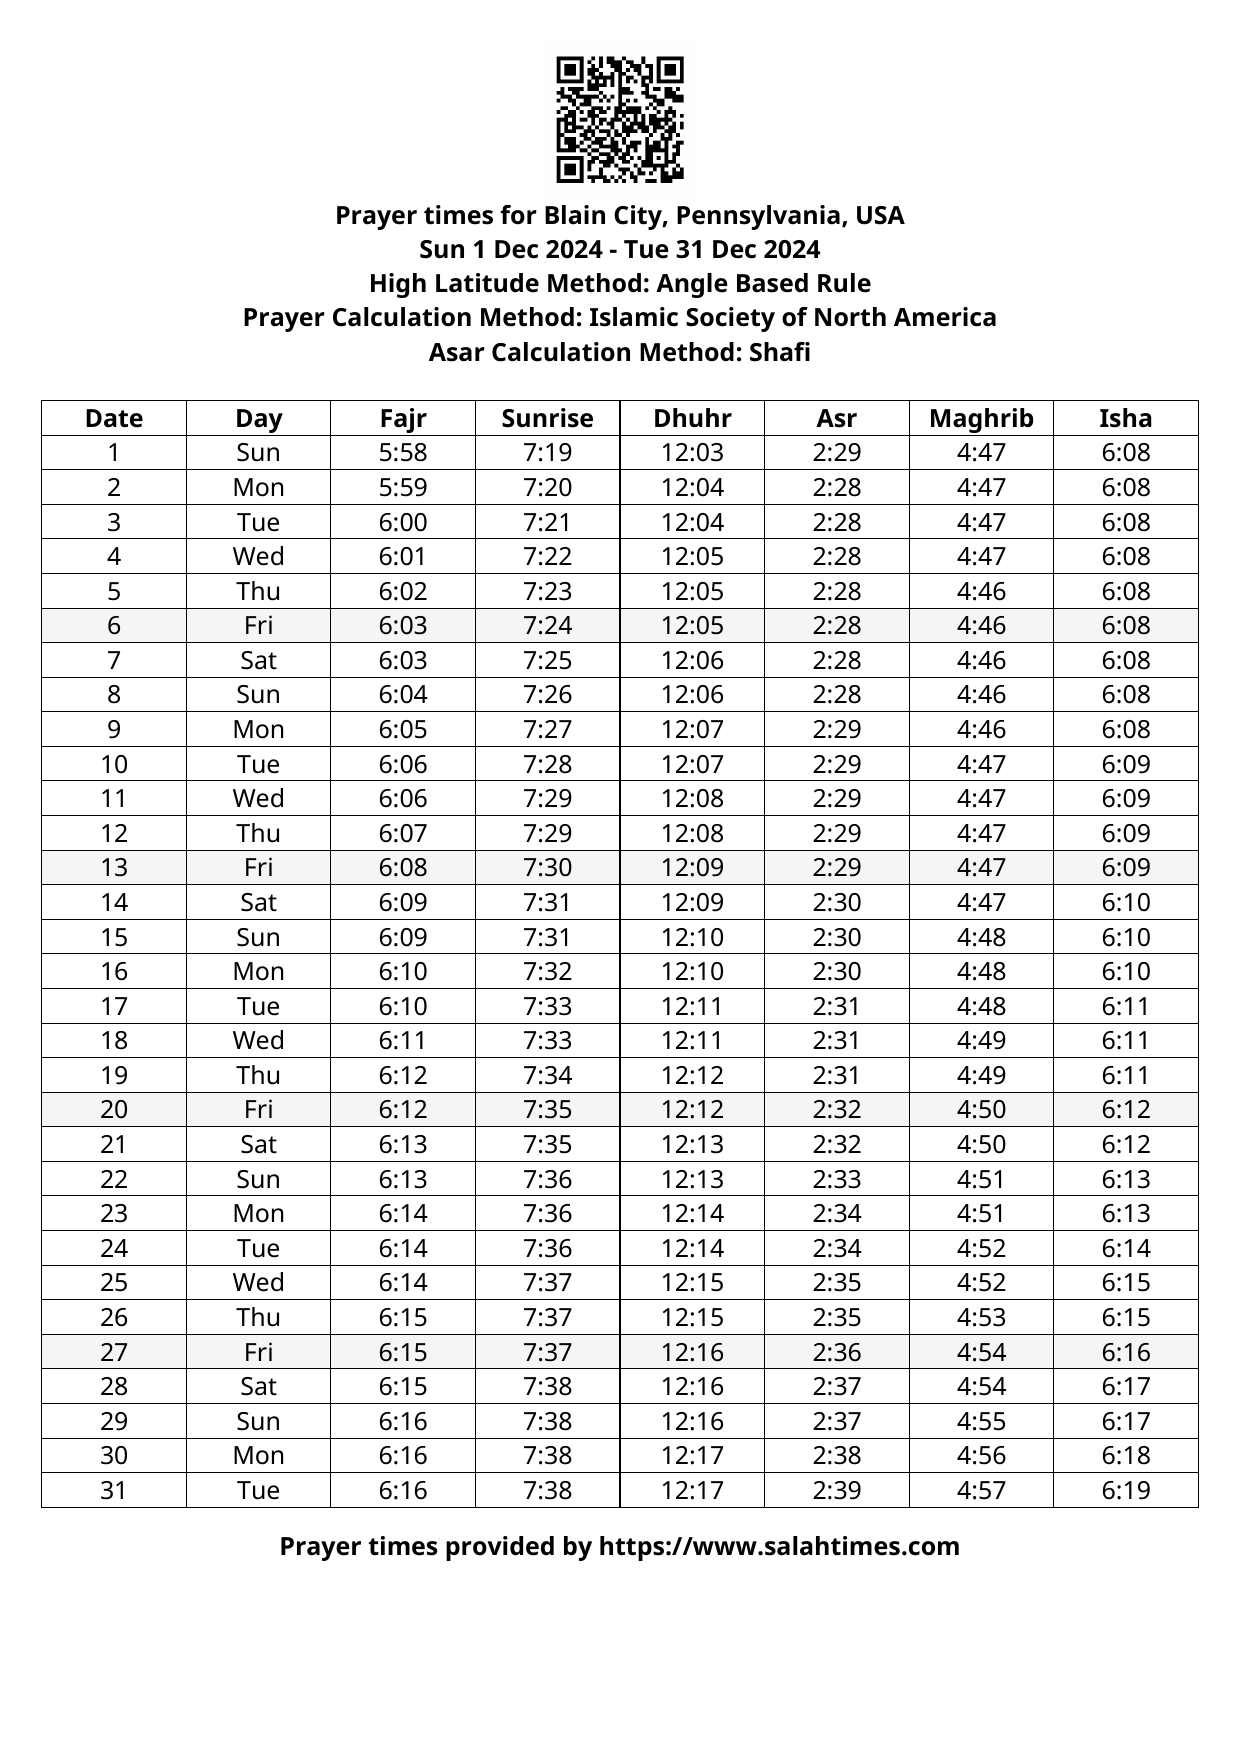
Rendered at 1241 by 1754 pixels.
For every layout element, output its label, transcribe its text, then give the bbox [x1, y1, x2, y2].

table_cell 17 [42, 989, 186, 1022]
table_cell 12:05 [621, 539, 764, 573]
table_cell 22 [42, 1162, 186, 1195]
table_cell 12:14 [621, 1196, 764, 1230]
table_cell 6:16 [331, 1473, 475, 1507]
table_cell 4:57 [910, 1473, 1053, 1507]
table_cell 6:13 [1054, 1162, 1198, 1195]
table_cell 6:12 [331, 1058, 475, 1092]
table_cell 4:48 [910, 989, 1053, 1022]
text Prayer times provided by https://www.salahtimes.com [42, 1528, 1198, 1563]
table_cell Fri [187, 1335, 330, 1368]
table_cell 12:05 [621, 574, 764, 607]
table_cell 6:15 [1054, 1266, 1198, 1299]
table_cell 2:31 [765, 989, 909, 1022]
table_cell 16 [42, 954, 186, 988]
table_cell 29 [42, 1404, 186, 1437]
table_cell 6:16 [331, 1439, 475, 1472]
table_cell 6:08 [1054, 505, 1198, 538]
table_cell 2:29 [765, 816, 909, 849]
table_cell 2:29 [765, 436, 909, 469]
table_cell 7:33 [476, 1024, 619, 1057]
table_cell 6:16 [1054, 1335, 1198, 1368]
table_cell 12:16 [621, 1335, 764, 1368]
table_cell 5:58 [331, 436, 475, 469]
table_cell 7:28 [476, 747, 619, 780]
table_cell 2:37 [765, 1404, 909, 1437]
table_cell 2:29 [765, 747, 909, 780]
table_cell 2:28 [765, 678, 909, 711]
table_cell 6:17 [1054, 1369, 1198, 1403]
table_cell 2:36 [765, 1335, 909, 1368]
table_cell 7:26 [476, 678, 619, 711]
table_cell 2:31 [765, 1058, 909, 1092]
table_cell 6:12 [1054, 1093, 1198, 1126]
table_cell 6:18 [1054, 1439, 1198, 1472]
table_cell 7:38 [476, 1439, 619, 1472]
table_cell 12 [42, 816, 186, 849]
table_cell 6:00 [331, 505, 475, 538]
table_cell 12:13 [621, 1162, 764, 1195]
table_cell 6:02 [331, 574, 475, 607]
table_cell 12:10 [621, 920, 764, 953]
table_cell 7:35 [476, 1093, 619, 1126]
table_cell 11 [42, 781, 186, 815]
table_cell 4:53 [910, 1300, 1053, 1334]
table_cell Thu [187, 574, 330, 607]
table_cell 6:08 [1054, 609, 1198, 642]
table_cell 6:15 [331, 1300, 475, 1334]
table_cell 7:35 [476, 1127, 619, 1161]
table_cell 4:50 [910, 1093, 1053, 1126]
table_cell 2:34 [765, 1231, 909, 1264]
table_cell 4:47 [910, 470, 1053, 504]
table_cell 12:03 [621, 436, 764, 469]
table_cell 7:24 [476, 609, 619, 642]
table_cell 6:09 [331, 885, 475, 919]
table_cell 4:47 [910, 781, 1053, 815]
text Prayer Calculation Method: Islamic Society of North America [42, 300, 1198, 334]
table_cell 6:08 [1054, 470, 1198, 504]
table_cell Sat [187, 1369, 330, 1403]
table_header Dhuhr [621, 401, 764, 434]
table_cell 6:14 [331, 1266, 475, 1299]
table_cell 7:27 [476, 712, 619, 746]
table_cell 6:01 [331, 539, 475, 573]
table_cell 4:46 [910, 609, 1053, 642]
table_cell 5 [42, 574, 186, 607]
table_cell 6:11 [1054, 1024, 1198, 1057]
table_cell Wed [187, 781, 330, 815]
table_cell 6:03 [331, 609, 475, 642]
table_cell 6:08 [1054, 678, 1198, 711]
table_cell 4:47 [910, 436, 1053, 469]
table_cell 7:32 [476, 954, 619, 988]
table_cell 12:16 [621, 1369, 764, 1403]
text High Latitude Method: Angle Based Rule [42, 266, 1198, 300]
table_cell 7:22 [476, 539, 619, 573]
table_cell Tue [187, 1473, 330, 1507]
text Prayer times for Blain City, Pennsylvania, USA [42, 198, 1198, 232]
table_cell 2:30 [765, 954, 909, 988]
table_cell Wed [187, 1024, 330, 1057]
table_cell 6:13 [331, 1127, 475, 1161]
table_cell Thu [187, 1300, 330, 1334]
table_cell 13 [42, 851, 186, 884]
table_cell 7:38 [476, 1473, 619, 1507]
table_cell Sat [187, 885, 330, 919]
table_cell 2:30 [765, 920, 909, 953]
table_cell 7:37 [476, 1335, 619, 1368]
table_cell 6:10 [1054, 920, 1198, 953]
table_cell 7:36 [476, 1196, 619, 1230]
table_header Date [42, 401, 186, 434]
table_cell 25 [42, 1266, 186, 1299]
table_cell Sun [187, 1162, 330, 1195]
table_cell 2:28 [765, 539, 909, 573]
table_cell 6:16 [331, 1404, 475, 1437]
table_cell 7:38 [476, 1404, 619, 1437]
table_cell 6 [42, 609, 186, 642]
table_cell Tue [187, 747, 330, 780]
table_cell 6:10 [331, 954, 475, 988]
table_cell 6:14 [331, 1196, 475, 1230]
table_cell 12:13 [621, 1127, 764, 1161]
table_cell 12:15 [621, 1266, 764, 1299]
table_cell 2:34 [765, 1196, 909, 1230]
table_cell 5:59 [331, 470, 475, 504]
table_cell 4:48 [910, 920, 1053, 953]
table_cell 4:46 [910, 574, 1053, 607]
table_cell 24 [42, 1231, 186, 1264]
table_cell 7:36 [476, 1231, 619, 1264]
table_cell 4:54 [910, 1369, 1053, 1403]
table_cell 19 [42, 1058, 186, 1092]
table_cell Tue [187, 989, 330, 1022]
table_cell 2 [42, 470, 186, 504]
table_cell 12:05 [621, 609, 764, 642]
table_cell 4:47 [910, 816, 1053, 849]
table_cell 12:10 [621, 954, 764, 988]
table_cell 6:06 [331, 781, 475, 815]
table_cell 6:11 [1054, 989, 1198, 1022]
table_cell Sun [187, 678, 330, 711]
table_cell 7:38 [476, 1369, 619, 1403]
table_cell 2:28 [765, 643, 909, 677]
table_cell 12:09 [621, 885, 764, 919]
table_cell Mon [187, 470, 330, 504]
table_cell 4:55 [910, 1404, 1053, 1437]
table_cell 12:08 [621, 816, 764, 849]
table_cell 4:52 [910, 1231, 1053, 1264]
table_cell Sun [187, 1404, 330, 1437]
table_cell 6:07 [331, 816, 475, 849]
table_cell Mon [187, 954, 330, 988]
table_cell 7:29 [476, 816, 619, 849]
table_cell 6:08 [1054, 539, 1198, 573]
table_cell 4:51 [910, 1162, 1053, 1195]
table_cell Thu [187, 816, 330, 849]
table_header Asr [765, 401, 909, 434]
table_cell 4:47 [910, 539, 1053, 573]
table_cell 6:15 [1054, 1300, 1198, 1334]
table_cell Mon [187, 1196, 330, 1230]
table_cell 2:38 [765, 1439, 909, 1472]
picture [542, 41, 699, 198]
table_cell 12:04 [621, 470, 764, 504]
table_cell 4:47 [910, 885, 1053, 919]
table_cell 6:08 [1054, 574, 1198, 607]
table_cell 12:15 [621, 1300, 764, 1334]
table_cell 4:47 [910, 747, 1053, 780]
table_cell 12:04 [621, 505, 764, 538]
table_cell Mon [187, 1439, 330, 1472]
table_cell 6:09 [1054, 816, 1198, 849]
table_cell Sat [187, 1127, 330, 1161]
table_cell 6:13 [331, 1162, 475, 1195]
table_cell 2:29 [765, 712, 909, 746]
table_cell 23 [42, 1196, 186, 1230]
table_cell Sun [187, 436, 330, 469]
table_cell 12:11 [621, 1024, 764, 1057]
table_cell 2:29 [765, 781, 909, 815]
table_cell Tue [187, 505, 330, 538]
table_cell 7:37 [476, 1266, 619, 1299]
table_cell 7:29 [476, 781, 619, 815]
table_cell 6:10 [1054, 954, 1198, 988]
table_cell 6:17 [1054, 1404, 1198, 1437]
table_cell 7 [42, 643, 186, 677]
table_cell 6:13 [1054, 1196, 1198, 1230]
table_cell 7:36 [476, 1162, 619, 1195]
table_cell 2:28 [765, 574, 909, 607]
table_cell 4:56 [910, 1439, 1053, 1472]
table_cell Tue [187, 1231, 330, 1264]
table_cell 6:08 [1054, 712, 1198, 746]
table_cell 12:09 [621, 851, 764, 884]
table_cell 31 [42, 1473, 186, 1507]
table_cell 8 [42, 678, 186, 711]
table_cell 7:31 [476, 885, 619, 919]
table_cell 6:09 [1054, 781, 1198, 815]
table_cell 10 [42, 747, 186, 780]
table_cell 2:37 [765, 1369, 909, 1403]
table_cell 7:25 [476, 643, 619, 677]
table_cell 12:07 [621, 712, 764, 746]
table_cell 4:46 [910, 678, 1053, 711]
table_cell 7:30 [476, 851, 619, 884]
table_cell 7:19 [476, 436, 619, 469]
table_cell 15 [42, 920, 186, 953]
table_cell 4:50 [910, 1127, 1053, 1161]
table_cell Thu [187, 1058, 330, 1092]
table_cell 7:20 [476, 470, 619, 504]
table_cell Sat [187, 643, 330, 677]
table_cell 12:16 [621, 1404, 764, 1437]
table_cell 6:12 [1054, 1127, 1198, 1161]
table_cell 6:14 [331, 1231, 475, 1264]
table_cell 12:17 [621, 1473, 764, 1507]
table_cell Wed [187, 1266, 330, 1299]
table_cell 6:14 [1054, 1231, 1198, 1264]
table_cell 6:09 [331, 920, 475, 953]
table_cell 4:47 [910, 505, 1053, 538]
table_cell 9 [42, 712, 186, 746]
table_header Maghrib [910, 401, 1053, 434]
table_cell 1 [42, 436, 186, 469]
table_cell 6:11 [331, 1024, 475, 1057]
table_cell 12:12 [621, 1058, 764, 1092]
table_cell 2:31 [765, 1024, 909, 1057]
table_cell 7:23 [476, 574, 619, 607]
table_cell 26 [42, 1300, 186, 1334]
table_cell 6:04 [331, 678, 475, 711]
table_cell 12:11 [621, 989, 764, 1022]
table_header Isha [1054, 401, 1198, 434]
table_cell 4:51 [910, 1196, 1053, 1230]
table_cell 2:32 [765, 1127, 909, 1161]
table_cell 4:46 [910, 643, 1053, 677]
table_cell 7:31 [476, 920, 619, 953]
table_cell 18 [42, 1024, 186, 1057]
table_cell 6:09 [1054, 747, 1198, 780]
table_cell 4:47 [910, 851, 1053, 884]
table_cell 27 [42, 1335, 186, 1368]
table_cell 6:09 [1054, 851, 1198, 884]
table_cell 2:35 [765, 1266, 909, 1299]
table_cell Fri [187, 609, 330, 642]
table_cell 6:08 [1054, 436, 1198, 469]
table_cell 6:15 [331, 1335, 475, 1368]
table_cell 12:17 [621, 1439, 764, 1472]
table_cell 6:12 [331, 1093, 475, 1126]
table_cell 2:30 [765, 885, 909, 919]
table_cell 6:11 [1054, 1058, 1198, 1092]
table_cell 28 [42, 1369, 186, 1403]
table_cell 6:10 [331, 989, 475, 1022]
table_cell 4 [42, 539, 186, 573]
table_cell 12:12 [621, 1093, 764, 1126]
table_cell 2:39 [765, 1473, 909, 1507]
table_cell 6:08 [1054, 643, 1198, 677]
table_cell Wed [187, 539, 330, 573]
table_header Day [187, 401, 330, 434]
table_cell 4:54 [910, 1335, 1053, 1368]
table_cell 6:05 [331, 712, 475, 746]
table_cell 7:34 [476, 1058, 619, 1092]
table_cell 4:46 [910, 712, 1053, 746]
table_cell 30 [42, 1439, 186, 1472]
table_cell Fri [187, 1093, 330, 1126]
table_cell 2:28 [765, 470, 909, 504]
table_cell 7:21 [476, 505, 619, 538]
table_cell 2:28 [765, 609, 909, 642]
table_cell Mon [187, 712, 330, 746]
table_header Fajr [331, 401, 475, 434]
table_cell 6:08 [331, 851, 475, 884]
table_cell 4:49 [910, 1058, 1053, 1092]
table_cell 6:06 [331, 747, 475, 780]
table_cell 12:06 [621, 643, 764, 677]
table_cell 20 [42, 1093, 186, 1126]
table_cell 6:10 [1054, 885, 1198, 919]
table_cell Sun [187, 920, 330, 953]
table_cell 2:35 [765, 1300, 909, 1334]
text Sun 1 Dec 2024 - Tue 31 Dec 2024 [42, 232, 1198, 266]
table_cell 12:07 [621, 747, 764, 780]
table_cell 12:06 [621, 678, 764, 711]
table_cell 6:19 [1054, 1473, 1198, 1507]
table_cell 14 [42, 885, 186, 919]
table_cell 21 [42, 1127, 186, 1161]
table_cell 12:14 [621, 1231, 764, 1264]
table_cell 12:08 [621, 781, 764, 815]
table_cell 2:29 [765, 851, 909, 884]
table_header Sunrise [476, 401, 619, 434]
table_cell 4:48 [910, 954, 1053, 988]
table_cell 7:37 [476, 1300, 619, 1334]
table_cell 2:32 [765, 1093, 909, 1126]
text Asar Calculation Method: Shafi [42, 334, 1198, 368]
table_cell 4:52 [910, 1266, 1053, 1299]
table_cell 4:49 [910, 1024, 1053, 1057]
table_cell 6:03 [331, 643, 475, 677]
table_cell 2:33 [765, 1162, 909, 1195]
table_cell 6:15 [331, 1369, 475, 1403]
table_cell 7:33 [476, 989, 619, 1022]
table_cell 3 [42, 505, 186, 538]
table_cell 2:28 [765, 505, 909, 538]
table_cell Fri [187, 851, 330, 884]
